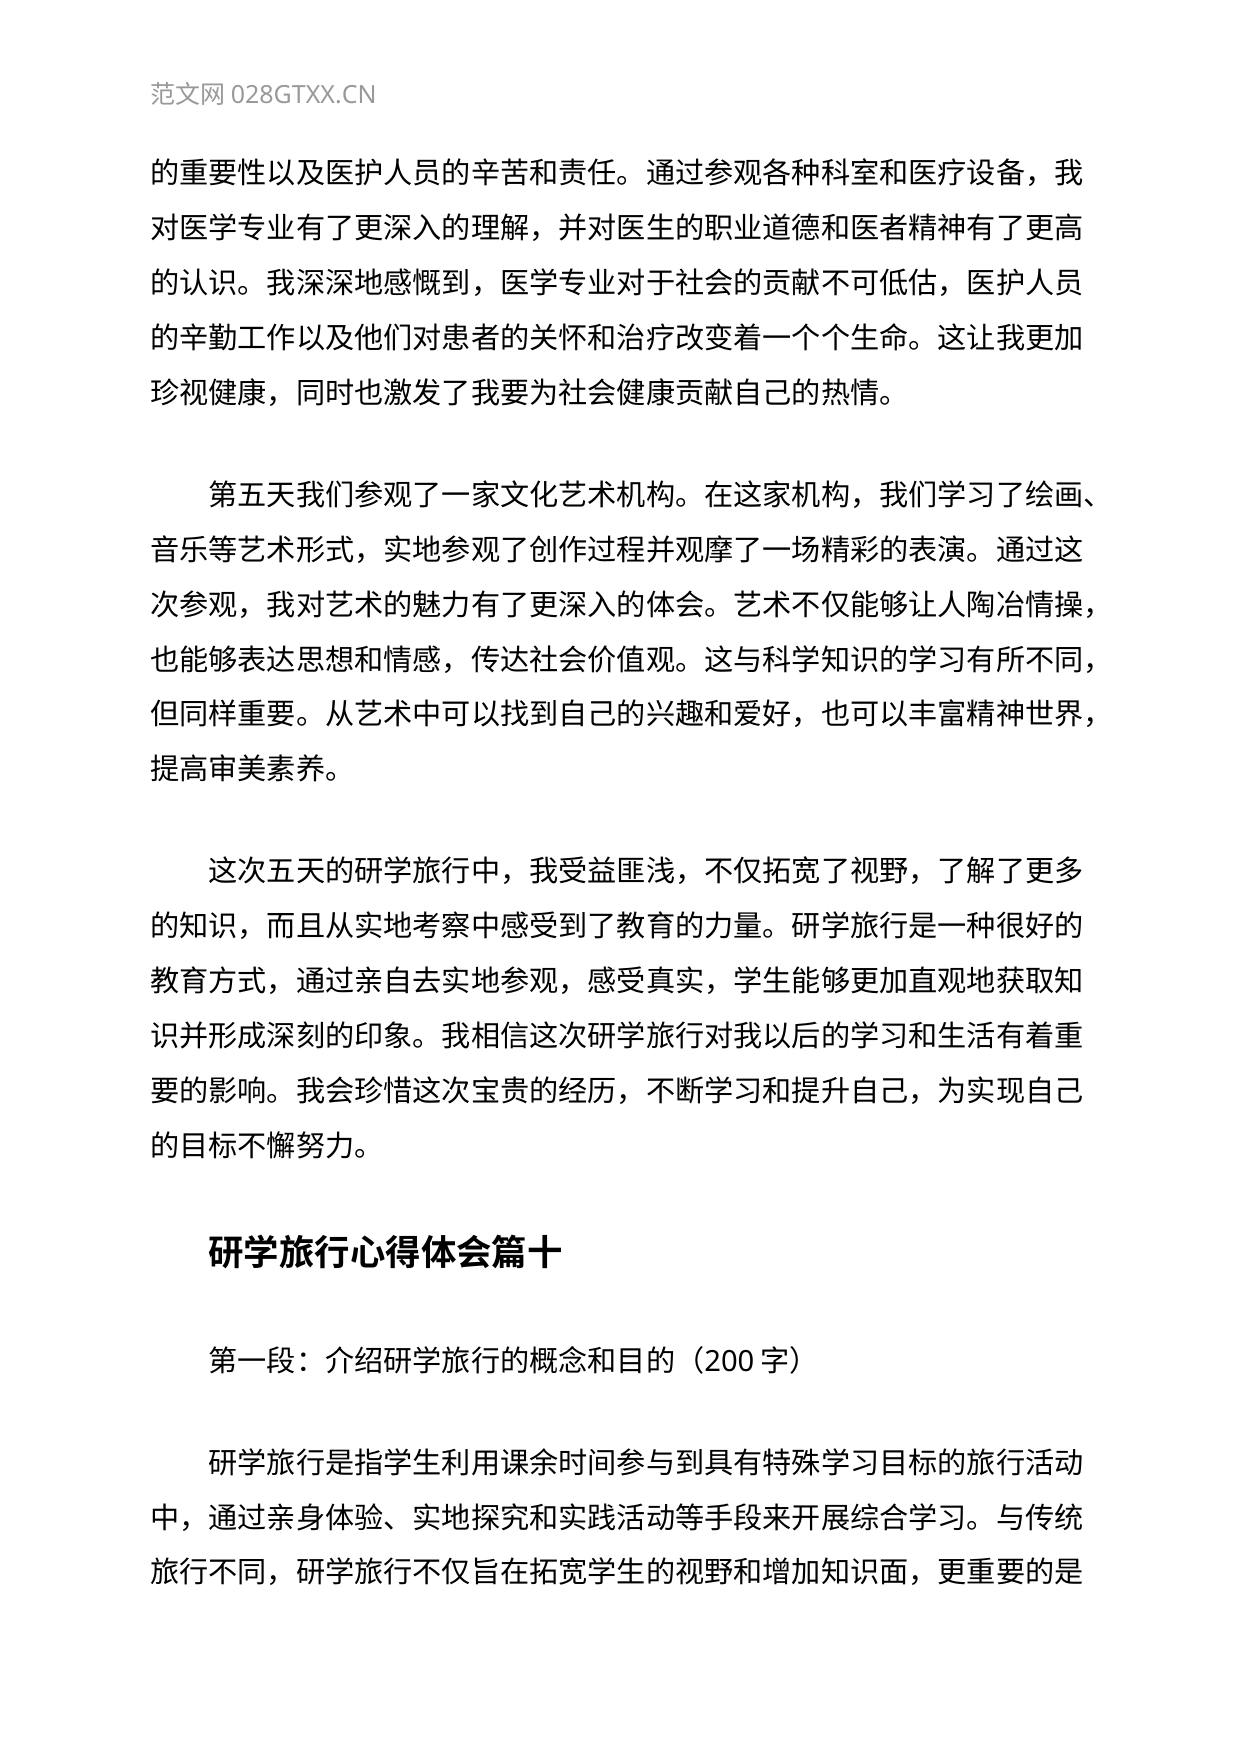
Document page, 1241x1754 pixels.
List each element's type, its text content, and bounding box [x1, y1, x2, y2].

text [150, 150, 1090, 412]
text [150, 1439, 1090, 1591]
text 第五天我们参观了一家文化艺术机构。在这家机构，我们学习了绘画、音乐等艺术形式，实地参观了创作过程并观摩了一场精彩的表演。通过这次参观，我对艺术的魅力有了更深入的体会。艺术不仅能够让人陶冶情操，也能够表达思想和情感，传达社会价值观。这与科学知识的学习有所不同，但同样重要。从艺术中可以找到自己的兴趣和爱好，也可以丰富精神世界，提高审美素养。 [150, 471, 1090, 788]
text 第一段：介绍研学旅行的概念和目的（200字） [150, 1337, 1090, 1380]
text 研学旅行心得体会篇十 [150, 1224, 1090, 1275]
text 这次五天的研学旅行中，我受益匪浅，不仅拓宽了视野，了解了更多的知识，而且从实地考察中感受到了教育的力量。研学旅行是一种很好的教育方式，通过亲自去实地参观，感受真实，学生能够更加直观地获取知识并形成深刻的印象。我相信这次研学旅行对我以后的学习和生活有着重要的影响。我会珍惜这次宝贵的经历，不断学习和提升自己，为实现自己的目标不懈努力。 [150, 848, 1090, 1164]
